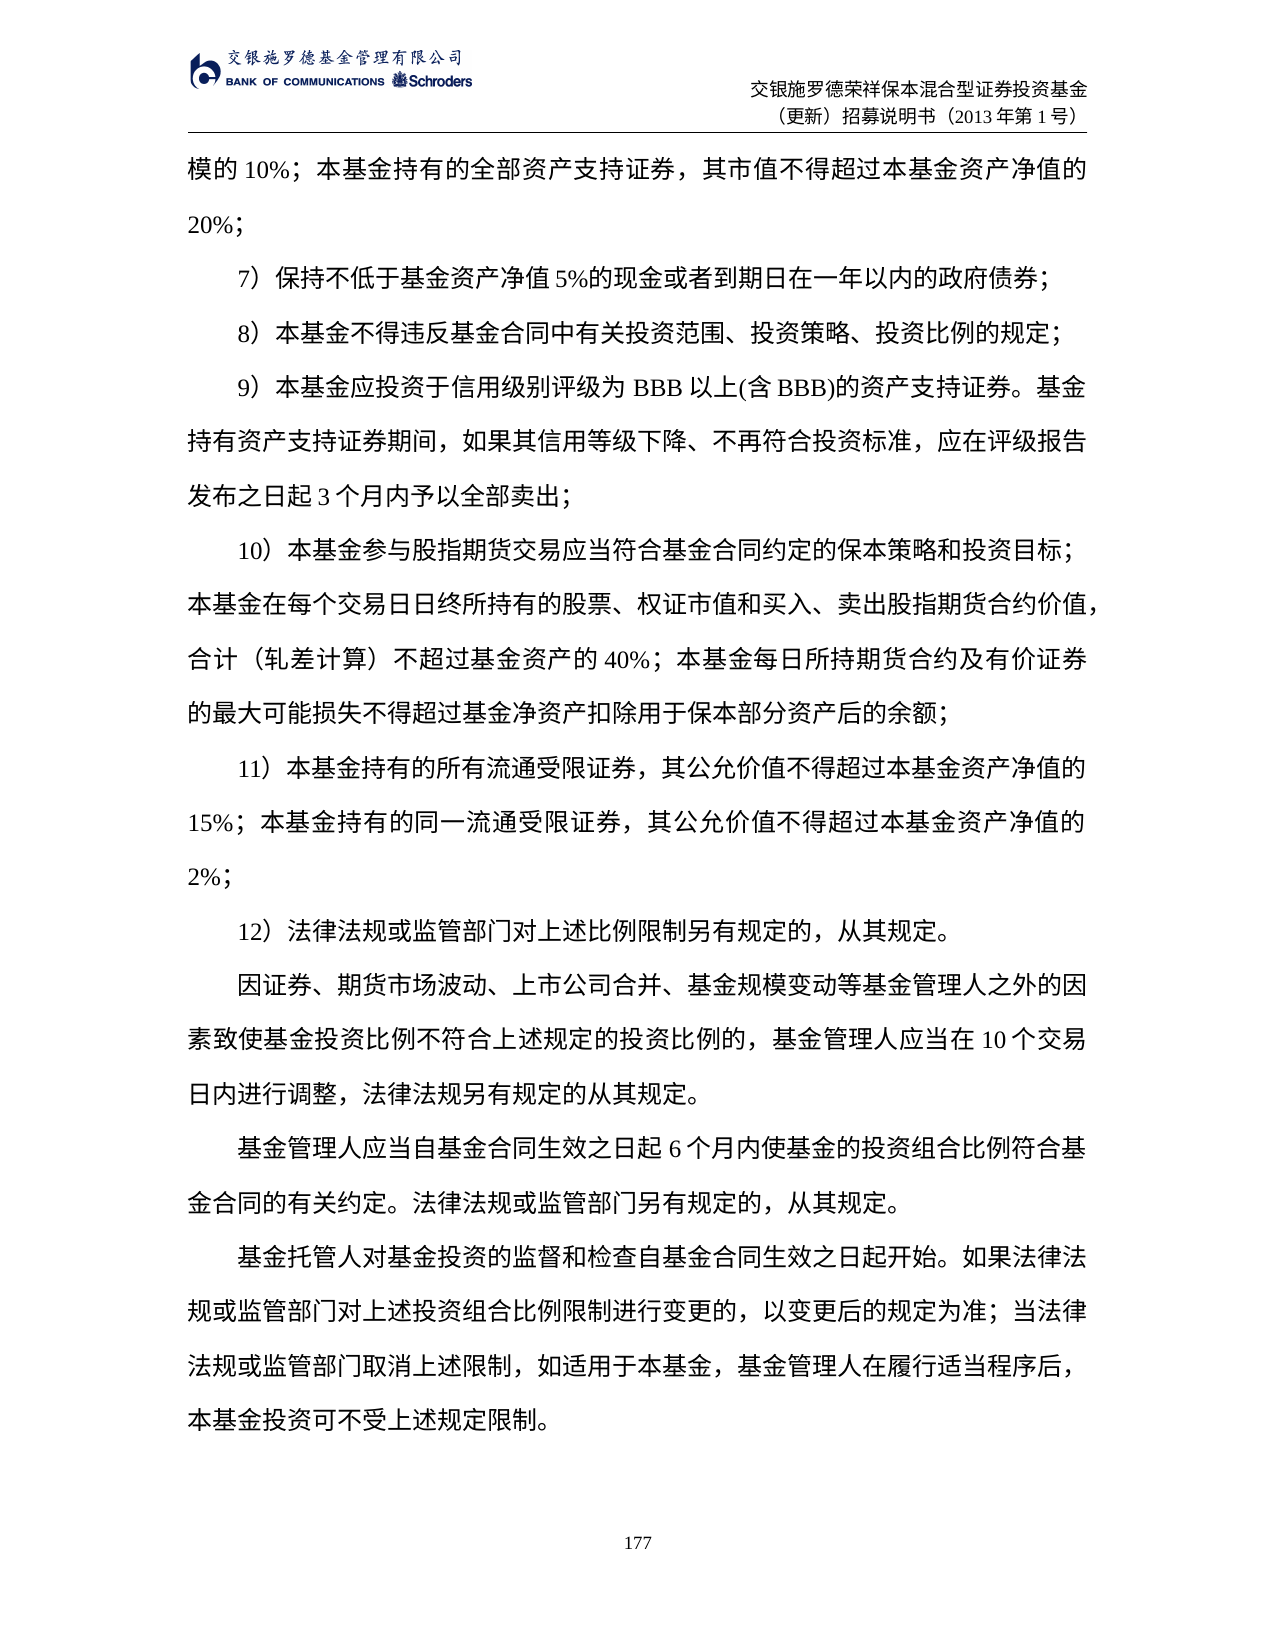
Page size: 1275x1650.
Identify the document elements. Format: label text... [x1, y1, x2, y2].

text 因证券、期货市场波动、上市公司合并、基金规模变动等基金管理人之外的因素致使基金投资比例不符合上述规定的投资比例的，基金管理人应当在10个交易日内进行调整，法律法规另有规定的从其规定。 [187, 966, 1087, 1111]
text 7）保持不低于基金资产净值5%的现金或者到期日在一年以内的政府债券； [187, 259, 1087, 295]
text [187, 150, 1087, 241]
text 11）本基金持有的所有流通受限证券，其公允价值不得超过本基金资产净值的15%；本基金持有的同一流通受限证券，其公允价值不得超过本基金资产净值的2%； [187, 748, 1087, 893]
text 8）本基金不得违反基金合同中有关投资范围、投资策略、投资比例的规定； [187, 313, 1087, 349]
text 基金托管人对基金投资的监督和检查自基金合同生效之日起开始。如果法律法规或监管部门对上述投资组合比例限制进行变更的，以变更后的规定为准；当法律法规或监管部门取消上述限制，如适用于本基金，基金管理人在履行适当程序后，本基金投资可不受上述规定限制。 [187, 1237, 1087, 1437]
text 9）本基金应投资于信用级别评级为BBB以上(含BBB)的资产支持证券。基金持有资产支持证券期间，如果其信用等级下降、不再符合投资标准，应在评级报告发布之日起3个月内予以全部卖出； [187, 367, 1087, 512]
text 基金管理人应当自基金合同生效之日起6个月内使基金的投资组合比例符合基金合同的有关约定。法律法规或监管部门另有规定的，从其规定。 [187, 1129, 1087, 1219]
picture [190, 50, 472, 89]
text 12）法律法规或监管部门对上述比例限制另有规定的，从其规定。 [187, 911, 1087, 947]
text 10）本基金参与股指期货交易应当符合基金合同约定的保本策略和投资目标；本基金在每个交易日日终所持有的股票、权证市值和买入、卖出股指期货合约价值，合计（轧差计算）不超过基金资产的40%；本基金每日所持期货合约及有价证券的最大可能损失不得超过基金净资产扣除用于保本部分资产后的余额； [187, 531, 1087, 730]
